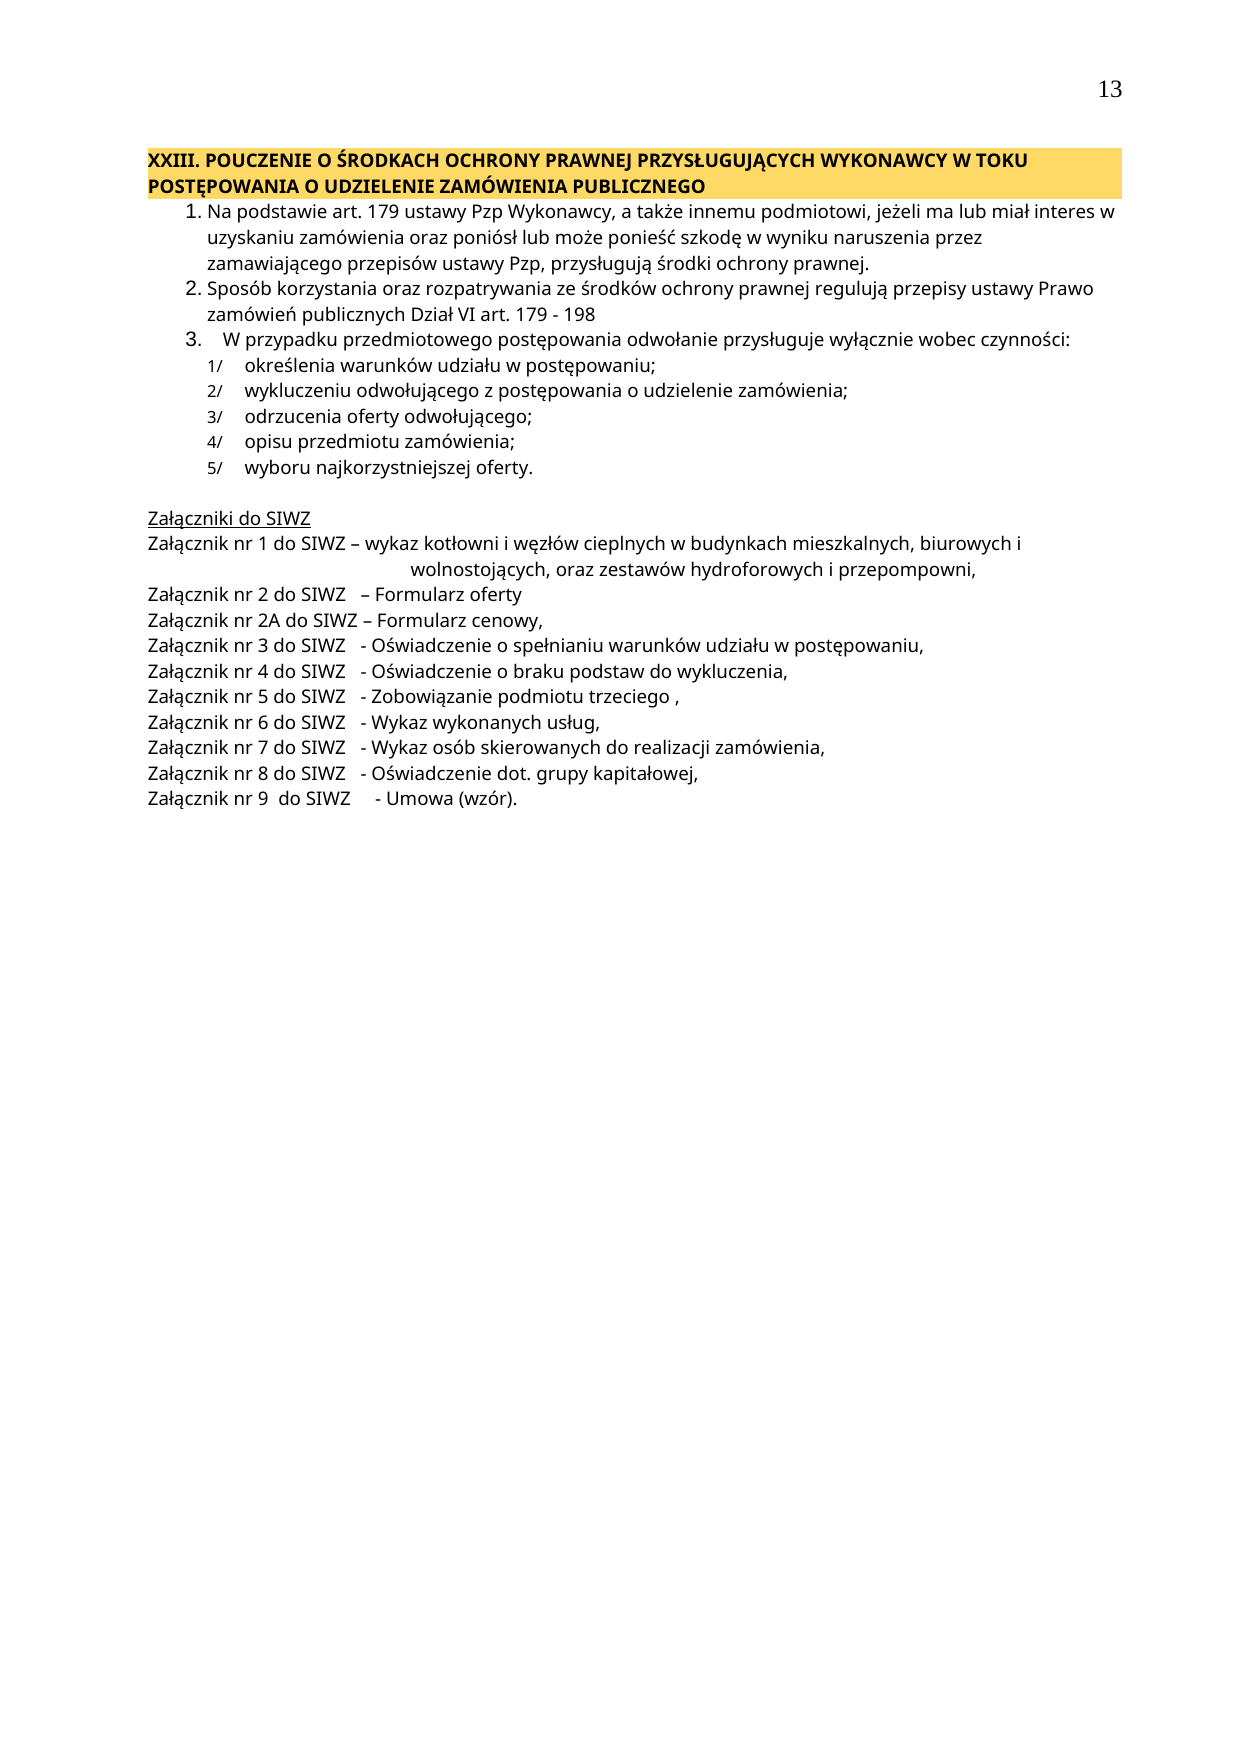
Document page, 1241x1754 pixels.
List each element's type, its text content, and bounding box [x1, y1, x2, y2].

list W przypadku przedmiotowego postępowania odwołanie przysługuje wyłącznie wobec czynności: [185, 326, 1122, 352]
list odrzucenia oferty odwołującego; [207, 403, 1122, 428]
text Załącznik nr 4 do SIWZ - Oświadczenie o braku podstaw do wykluczenia, [148, 658, 1122, 684]
text Załączniki do SIWZ [148, 505, 1122, 531]
text Załącznik nr 3 do SIWZ - Oświadczenie o spełnianiu warunków udziału w postępowaniu, [148, 633, 1122, 658]
text XXIII. POUCZENIE O ŚRODKACH OCHRONY PRAWNEJ PRZYSŁUGUJĄCYCH WYKONAWCY W TOKU POSTĘPOWANIA O UDZIELENIE ZAMÓWIENIA PUBLICZNEGO [148, 148, 1122, 199]
list Na podstawie art. 179 ustawy Pzp Wykonawcy, a także innemu podmiotowi, jeżeli ma lub miał interes w uzyskaniu zamówienia oraz poniósł lub może ponieść szkodę w wyniku naruszenia przez zamawiającego przepisów ustawy Pzp, przysługują środki ochrony prawnej. [185, 199, 1122, 275]
text Załącznik nr 6 do SIWZ - Wykaz wykonanych usług, [148, 709, 1122, 735]
list określenia warunków udziału w postępowaniu; [207, 352, 1122, 377]
text wolnostojących, oraz zestawów hydroforowych i przepompowni, [148, 556, 1122, 582]
text Załącznik nr 7 do SIWZ - Wykaz osób skierowanych do realizacji zamówienia, [148, 735, 1122, 760]
text Załącznik nr 5 do SIWZ - Zobowiązanie podmiotu trzeciego , [148, 684, 1122, 709]
text Załącznik nr 2 do SIWZ – Formularz oferty [148, 582, 1122, 607]
text Załącznik nr 1 do SIWZ – wykaz kotłowni i węzłów cieplnych w budynkach mieszkalnych, biurowych i [148, 531, 1122, 556]
list opisu przedmiotu zamówienia; [207, 428, 1122, 454]
text Załącznik nr 9 do SIWZ - Umowa (wzór). [148, 786, 1122, 811]
text Załącznik nr 8 do SIWZ - Oświadczenie dot. grupy kapitałowej, [148, 760, 1122, 786]
list wyboru najkorzystniejszej oferty. [207, 454, 1122, 479]
list wykluczeniu odwołującego z postępowania o udzielenie zamówienia; [207, 377, 1122, 403]
text Załącznik nr 2A do SIWZ – Formularz cenowy, [148, 607, 1122, 633]
list Sposób korzystania oraz rozpatrywania ze środków ochrony prawnej regulują przepisy ustawy Prawo zamówień publicznych Dział VI art. 179 - 198 [185, 275, 1122, 326]
